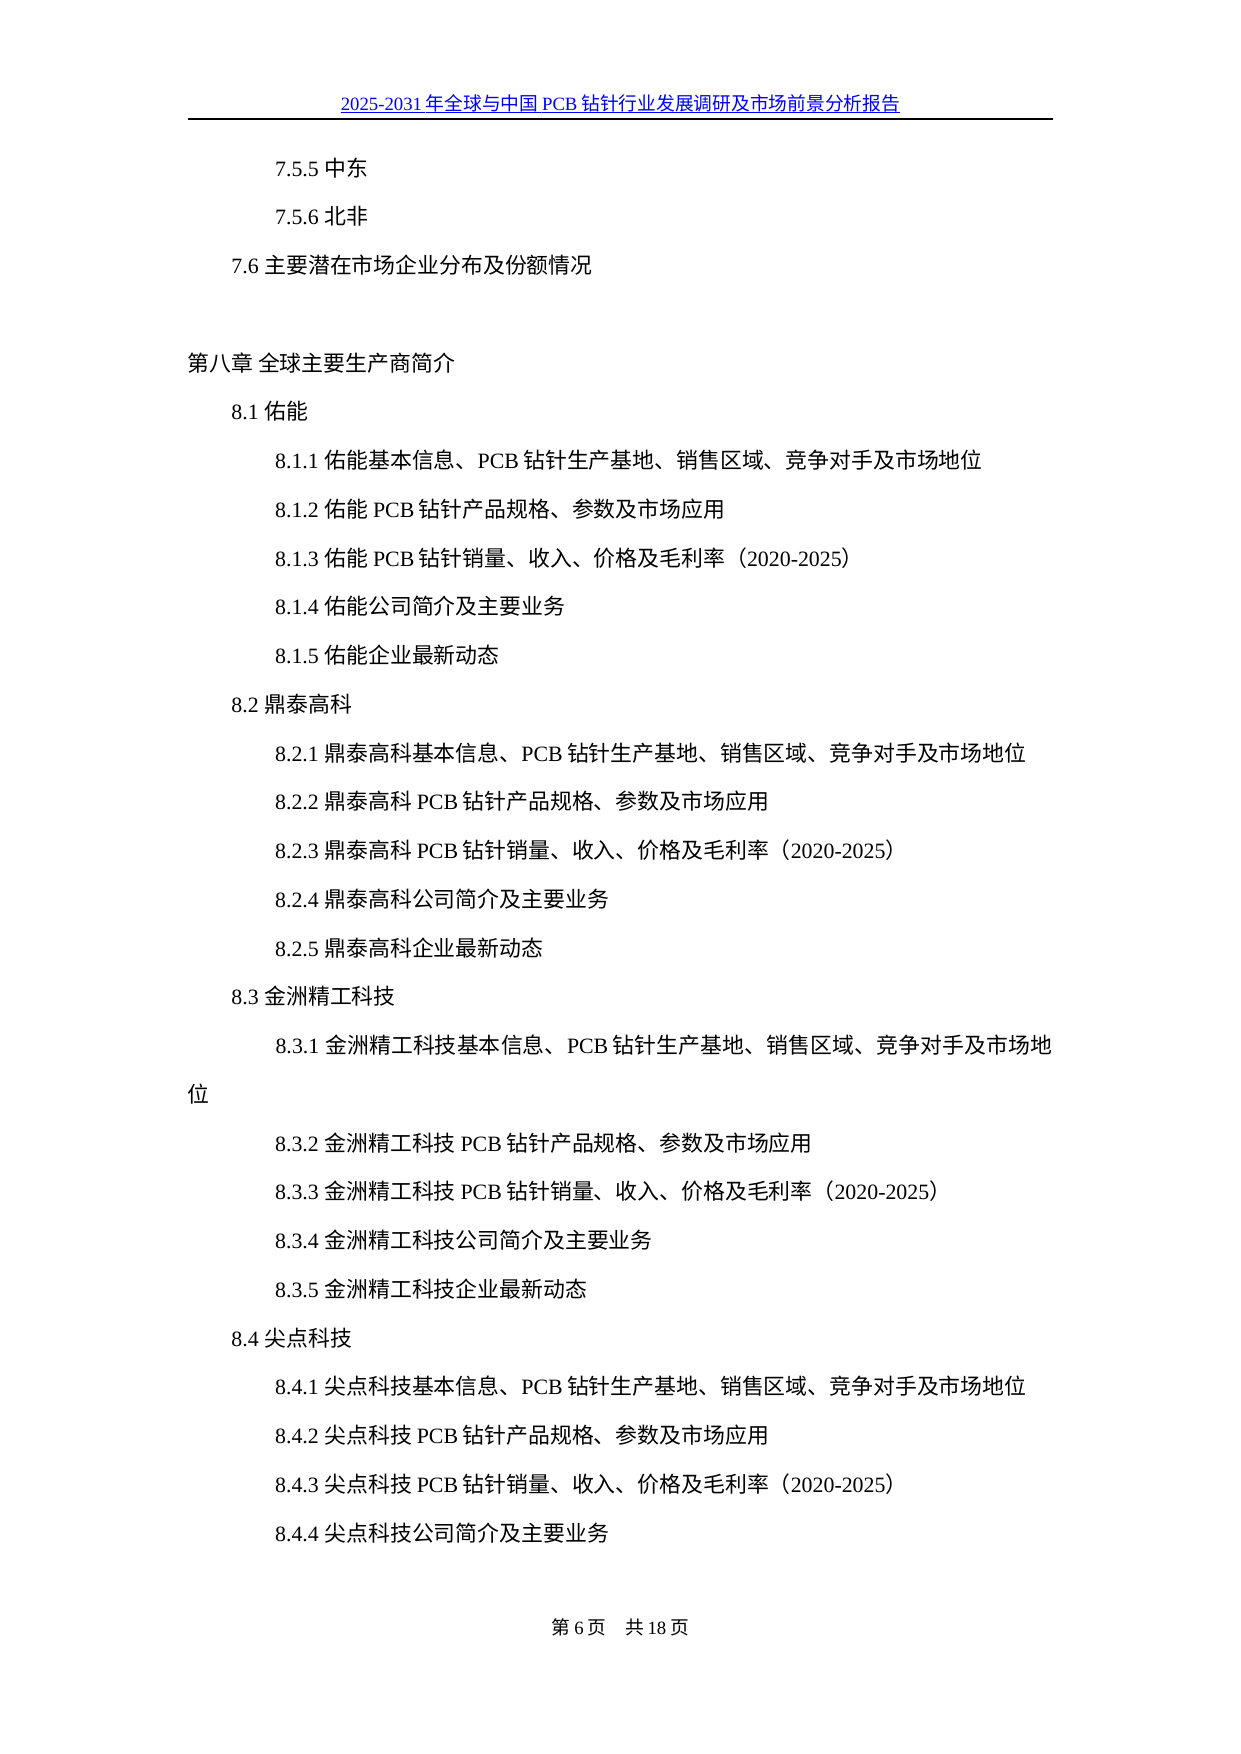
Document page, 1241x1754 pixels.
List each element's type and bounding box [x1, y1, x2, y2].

text [187, 150, 1053, 1548]
